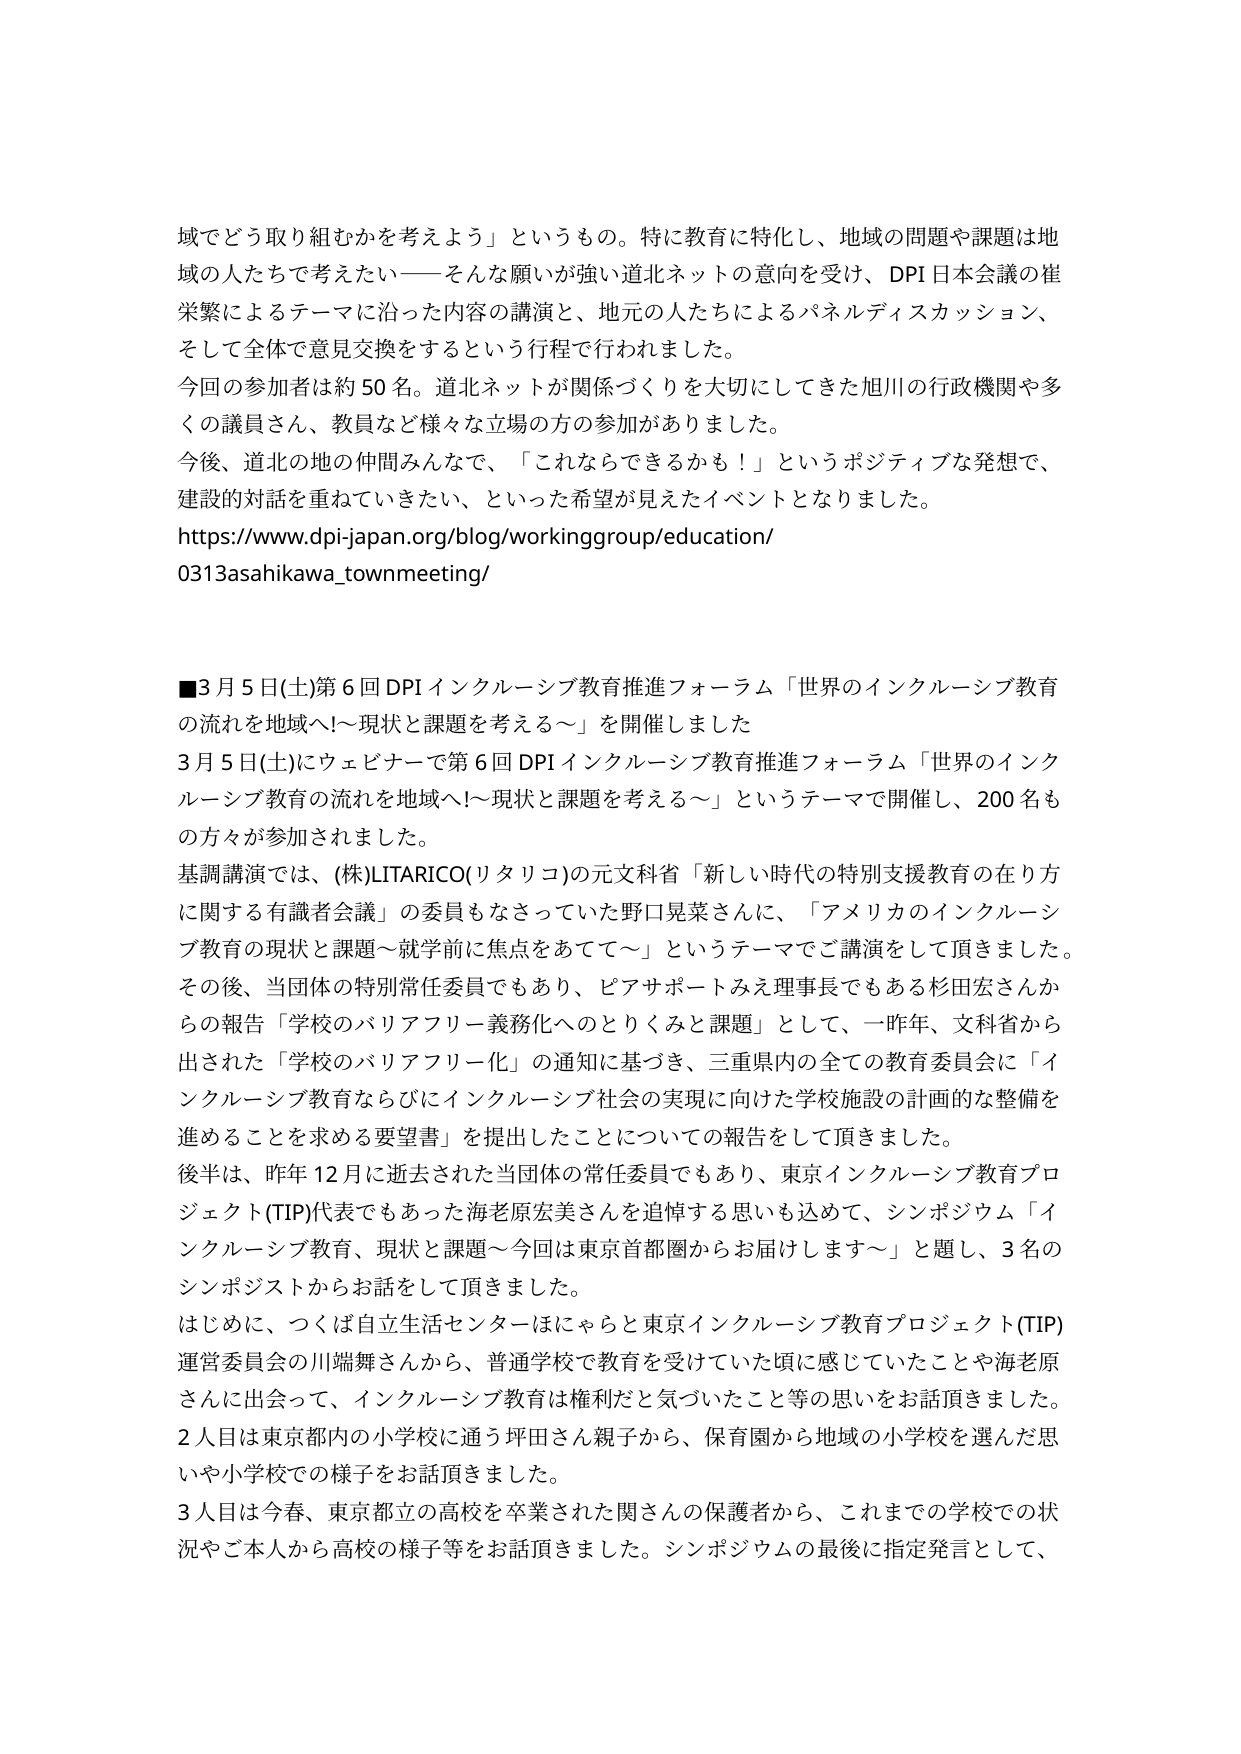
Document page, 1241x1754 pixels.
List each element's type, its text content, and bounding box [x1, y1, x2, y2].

text はじめに、つくば自立生活センターほにゃらと東京インクルーシブ教育プロジェクト(TIP)運営委員会の川端舞さんから、普通学校で教育を受けていた頃に感じていたことや海老原さんに出会って、インクルーシブ教育は権利だと気づいたこと等の思いをお話頂きました。 [177, 1304, 1063, 1417]
text 今後、道北の地の仲間みんなで、「これならできるかも！」というポジティブな発想で、建設的対話を重ねていきたい、といった希望が見えたイベントとなりました。 [177, 442, 1063, 517]
text 2人目は東京都内の小学校に通う坪田さん親子から、保育園から地域の小学校を選んだ思いや小学校での様子をお話頂きました。 [177, 1417, 1063, 1492]
text 後半は、昨年12月に逝去された当団体の常任委員でもあり、東京インクルーシブ教育プロジェクト(TIP)代表でもあった海老原宏美さんを追悼する思いも込めて、シンポジウム「インクルーシブ教育、現状と課題～今回は東京首都圏からお届けします～」と題し、3名のシンポジストからお話をして頂きました。 [177, 1154, 1063, 1304]
text 今回の参加者は約50名。道北ネットが関係づくりを大切にしてきた旭川の行政機関や多くの議員さん、教員など様々な立場の方の参加がありました。 [177, 367, 1063, 442]
text 3月5日(土)にウェビナーで第6回DPIインクルーシブ教育推進フォーラム「世界のインクルーシブ教育の流れを地域へ!～現状と課題を考える～」というテーマで開催し、200名もの方々が参加されました。 [177, 742, 1063, 854]
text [177, 1492, 1063, 1567]
text 基調講演では、(株)LITARICO(リタリコ)の元文科省「新しい時代の特別支援教育の在り方に関する有識者会議」の委員もなさっていた野口晃菜さんに、「アメリカのインクルーシブ教育の現状と課題～就学前に焦点をあてて～」というテーマでご講演をして頂きました。その後、当団体の特別常任委員でもあり、ピアサポートみえ理事長でもある杉田宏さんからの報告「学校のバリアフリー義務化へのとりくみと課題」として、一昨年、文科省から出された「学校のバリアフリー化」の通知に基づき、三重県内の全ての教育委員会に「インクルーシブ教育ならびにインクルーシブ社会の実現に向けた学校施設の計画的な整備を進めることを求める要望書」を提出したことについての報告をして頂きました。 [177, 854, 1063, 1154]
text ■3月5日(土)第6回DPIインクルーシブ教育推進フォーラム「世界のインクルーシブ教育の流れを地域へ!～現状と課題を考える～」を開催しました [177, 667, 1063, 742]
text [177, 217, 1063, 367]
text https://www.dpi-japan.org/blog/workinggroup/education/0313asahikawa_townmeeting/ [177, 517, 1063, 592]
